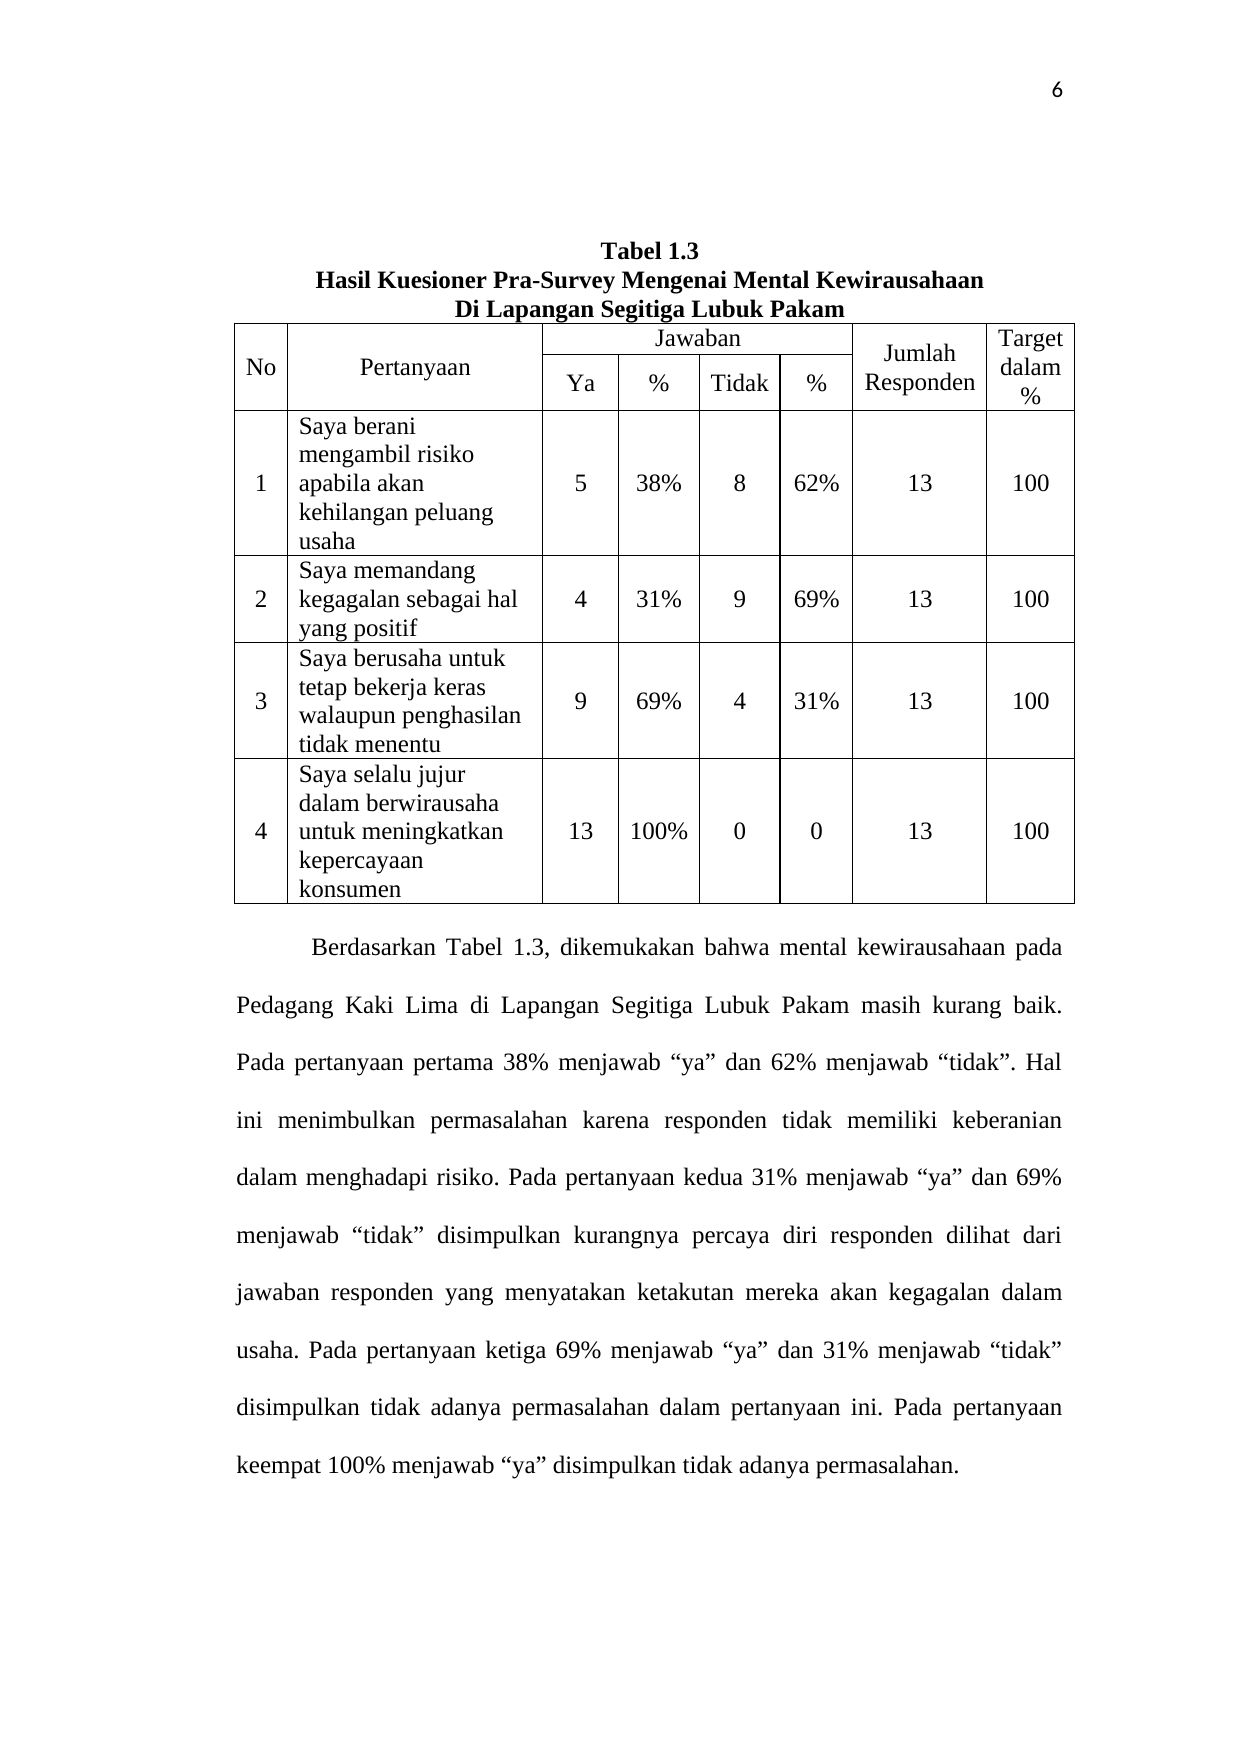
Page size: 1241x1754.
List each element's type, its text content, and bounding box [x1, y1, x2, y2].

table_cell 31% [619, 556, 699, 642]
table_cell 2 [235, 556, 287, 642]
table_cell 9 [700, 556, 779, 642]
table_cell Saya memandang kegagalan sebagai hal yang positif [288, 556, 542, 642]
table_header Pertanyaan [288, 324, 542, 410]
table_cell 31% [781, 643, 852, 758]
text Tabel 1.3 [236, 236, 1063, 265]
table_cell 4 [700, 643, 779, 758]
table_cell 13 [853, 643, 986, 758]
table_cell 8 [700, 411, 779, 554]
table_cell Saya selalu jujur dalam berwirausaha untuk meningkatkan kepercayaan konsumen [288, 759, 542, 903]
table_header Jawaban [543, 324, 852, 354]
table_cell 0 [781, 759, 852, 903]
text Hasil Kuesioner Pra-Survey Mengenai Mental Kewirausahaan [236, 265, 1063, 294]
table_header Target dalam % [987, 324, 1074, 410]
table_header No [235, 324, 287, 410]
table_cell % [781, 355, 852, 410]
table_cell Saya berusaha untuk tetap bekerja keras walaupun penghasilan tidak menentu [288, 643, 542, 758]
table_header Jumlah Responden [853, 324, 986, 410]
table_cell 13 [543, 759, 618, 903]
table_cell 100 [987, 556, 1074, 642]
table_cell 69% [781, 556, 852, 642]
table_cell 38% [619, 411, 699, 554]
table_cell 100 [987, 411, 1074, 554]
table_cell 9 [543, 643, 618, 758]
table_cell 13 [853, 556, 986, 642]
table_cell 13 [853, 759, 986, 903]
table_cell 5 [543, 411, 618, 554]
table_cell 100 [987, 643, 1074, 758]
table_cell 0 [700, 759, 779, 903]
table_cell Saya berani mengambil risiko apabila akan kehilangan peluang usaha [288, 411, 542, 554]
table_cell % [619, 355, 699, 410]
table_cell Ya [543, 355, 618, 410]
table_cell 3 [235, 643, 287, 758]
table_cell 62% [781, 411, 852, 554]
table_cell 100% [619, 759, 699, 903]
table_cell Tidak [700, 355, 779, 410]
table_cell 100 [987, 759, 1074, 903]
text Di Lapangan Segitiga Lubuk Pakam [236, 294, 1063, 322]
table_cell 1 [235, 411, 287, 554]
table_cell 4 [543, 556, 618, 642]
table_cell 13 [853, 411, 986, 554]
table_cell 69% [619, 643, 699, 758]
table_cell 4 [235, 759, 287, 903]
text Berdasarkan Tabel 1.3, dikemukakan bahwa mental kewirausahaan pada Pedagang Kaki Lima di Lapangan Segitiga Lubuk Pakam masih kurang baik. Pada pertanyaan pertama 38% menjawab “ya” dan 62% menjawab “tidak”. Hal ini menimbulkan permasalahan karena responden tidak memiliki keberanian dalam menghadapi risiko. Pada pertanyaan kedua 31% menjawab “ya” dan 69% menjawab “tidak” disimpulkan kurangnya percaya diri responden dilihat dari jawaban responden yang menyatakan ketakutan mereka akan kegagalan dalam usaha. Pada pertanyaan ketiga 69% menjawab “ya” dan 31% menjawab “tidak” disimpulkan tidak adanya permasalahan dalam pertanyaan ini. Pada pertanyaan keempat 100% menjawab “ya” disimpulkan tidak adanya permasalahan. [236, 932, 1063, 1479]
